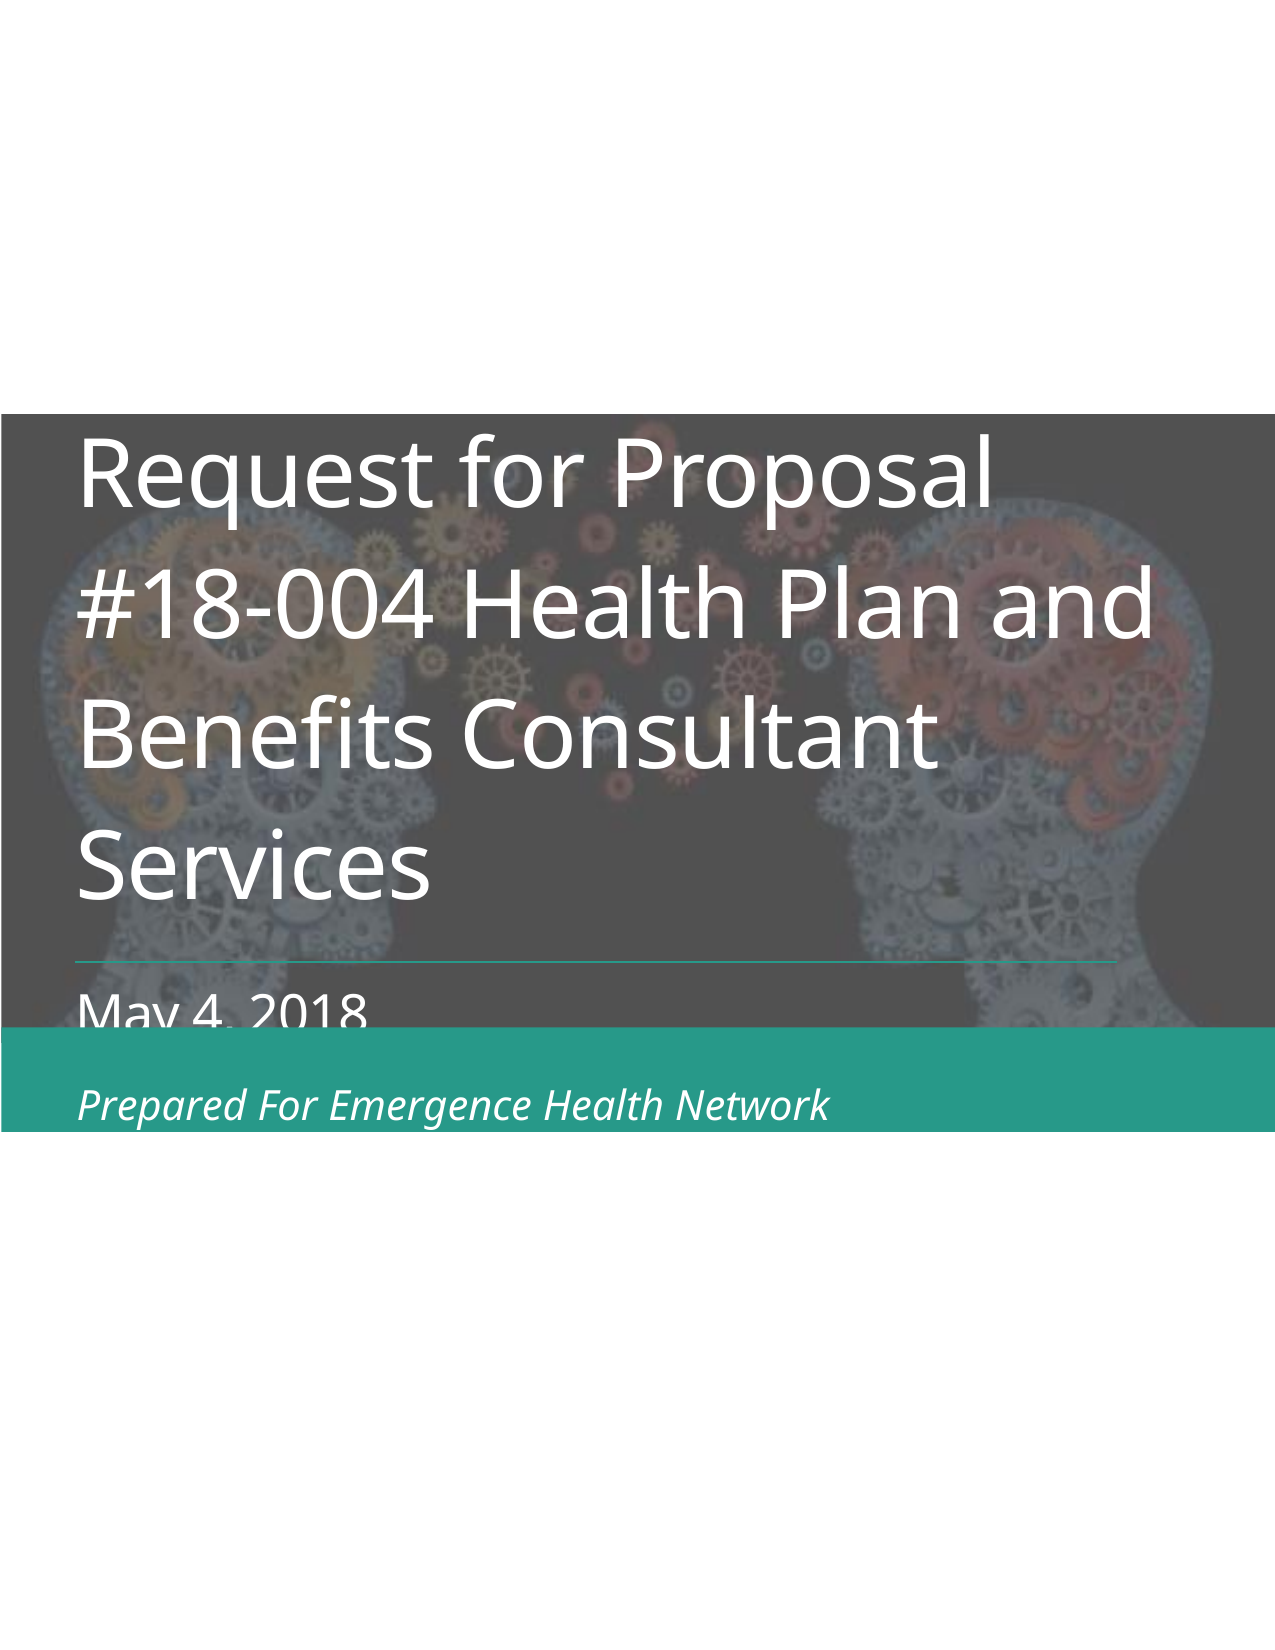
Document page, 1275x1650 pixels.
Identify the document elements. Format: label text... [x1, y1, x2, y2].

title Request for Proposal [75, 405, 1200, 536]
title May 4, 2018 [75, 975, 1200, 1027]
picture [1, 414, 1275, 1027]
title #18-004 Health Plan and Benefits Consultant Services [75, 536, 1200, 927]
